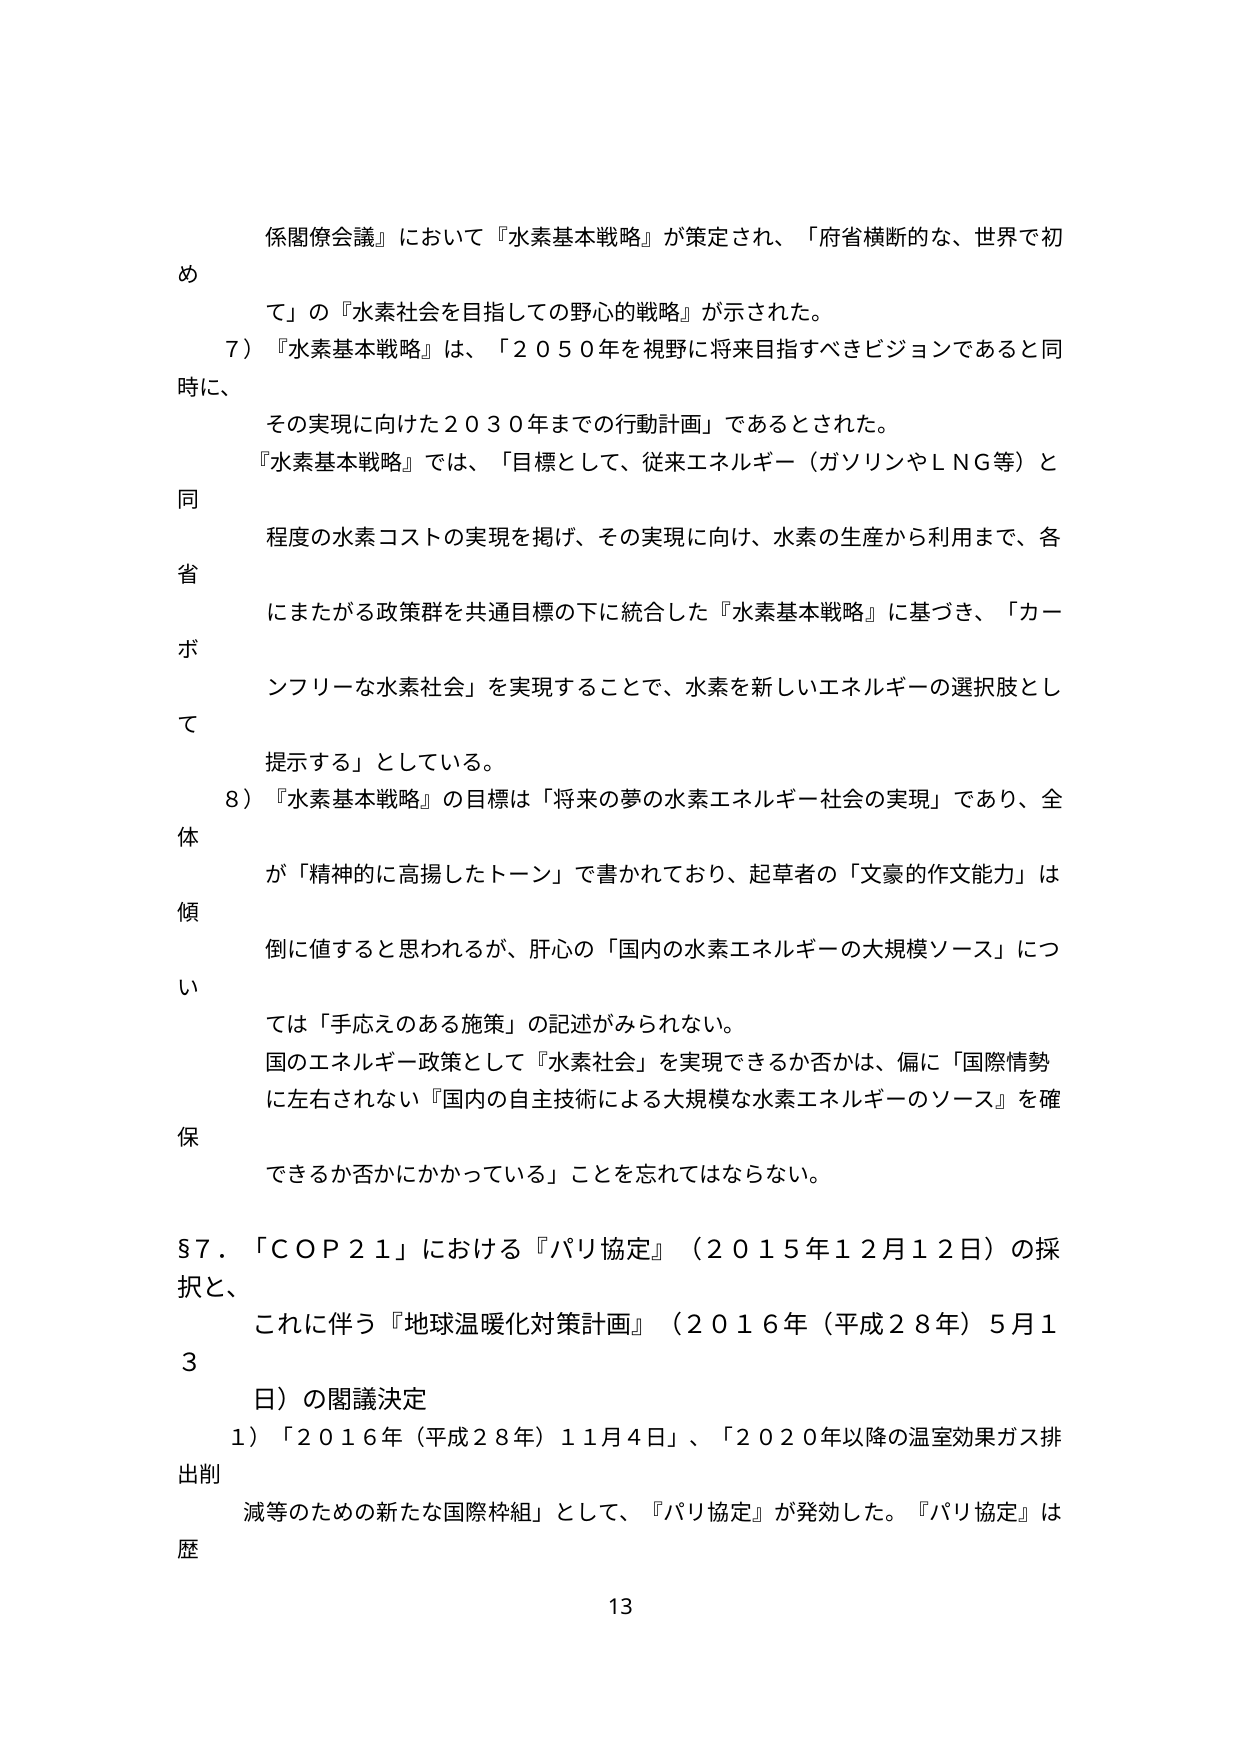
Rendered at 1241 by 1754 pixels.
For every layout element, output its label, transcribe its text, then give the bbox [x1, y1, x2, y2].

text 日）の閣議決定 [177, 1379, 1063, 1417]
text にまたがる政策群を共通目標の下に統合した『水素基本戦略』に基づき、「カーボ [177, 592, 1063, 667]
text 倒に値すると思われるが、肝心の「国内の水素エネルギーの大規模ソース」につい [177, 929, 1063, 1004]
text その実現に向けた２０３０年までの行動計画」であるとされた。 [177, 404, 1063, 442]
text できるか否かにかかっている」ことを忘れてはならない。 [177, 1154, 1063, 1192]
text が「精神的に高揚したトーン」で書かれており、起草者の「文豪的作文能力」は傾 [177, 854, 1063, 929]
text に左右されない『国内の自主技術による大規模な水素エネルギーのソース』を確保 [177, 1079, 1063, 1154]
text 減等のための新たな国際枠組」として、『パリ協定』が発効した。『パリ協定』は、歴 [177, 1492, 1063, 1567]
text 提示する」としている。 [177, 742, 1063, 779]
text §７．「ＣＯＰ２１」における『パリ協定』（２０１５年１２月１２日）の採択と、 [177, 1229, 1063, 1304]
text て」の『水素社会を目指しての野心的戦略』が示された。 [177, 292, 1063, 329]
text 『水素基本戦略』では、「目標として、従来エネルギー（ガソリンやＬＮＧ等）と同 [177, 442, 1063, 517]
text ては「手応えのある施策」の記述がみられない。 [177, 1004, 1063, 1042]
text ンフリーな水素社会」を実現することで、水素を新しいエネルギーの選択肢として [177, 667, 1063, 742]
text １）「２０１６年（平成２８年）１１月４日」、「２０２０年以降の温室効果ガス排出削 [177, 1417, 1063, 1492]
text ８）『水素基本戦略』の目標は「将来の夢の水素エネルギー社会の実現」であり、全体 [177, 779, 1063, 854]
text 係閣僚会議』において『水素基本戦略』が策定され、「府省横断的な、世界で初め [177, 217, 1063, 292]
text これに伴う『地球温暖化対策計画』（２０１６年（平成２８年）５月１３ [177, 1304, 1063, 1379]
text 国のエネルギー政策として『水素社会」を実現できるか否かは、偏に「国際情勢 [177, 1042, 1063, 1079]
text 程度の水素コストの実現を掲げ、その実現に向け、水素の生産から利用まで、各省 [177, 517, 1063, 592]
text ７）『水素基本戦略』は、「２０５０年を視野に将来目指すべきビジョンであると同時に、 [177, 329, 1063, 404]
